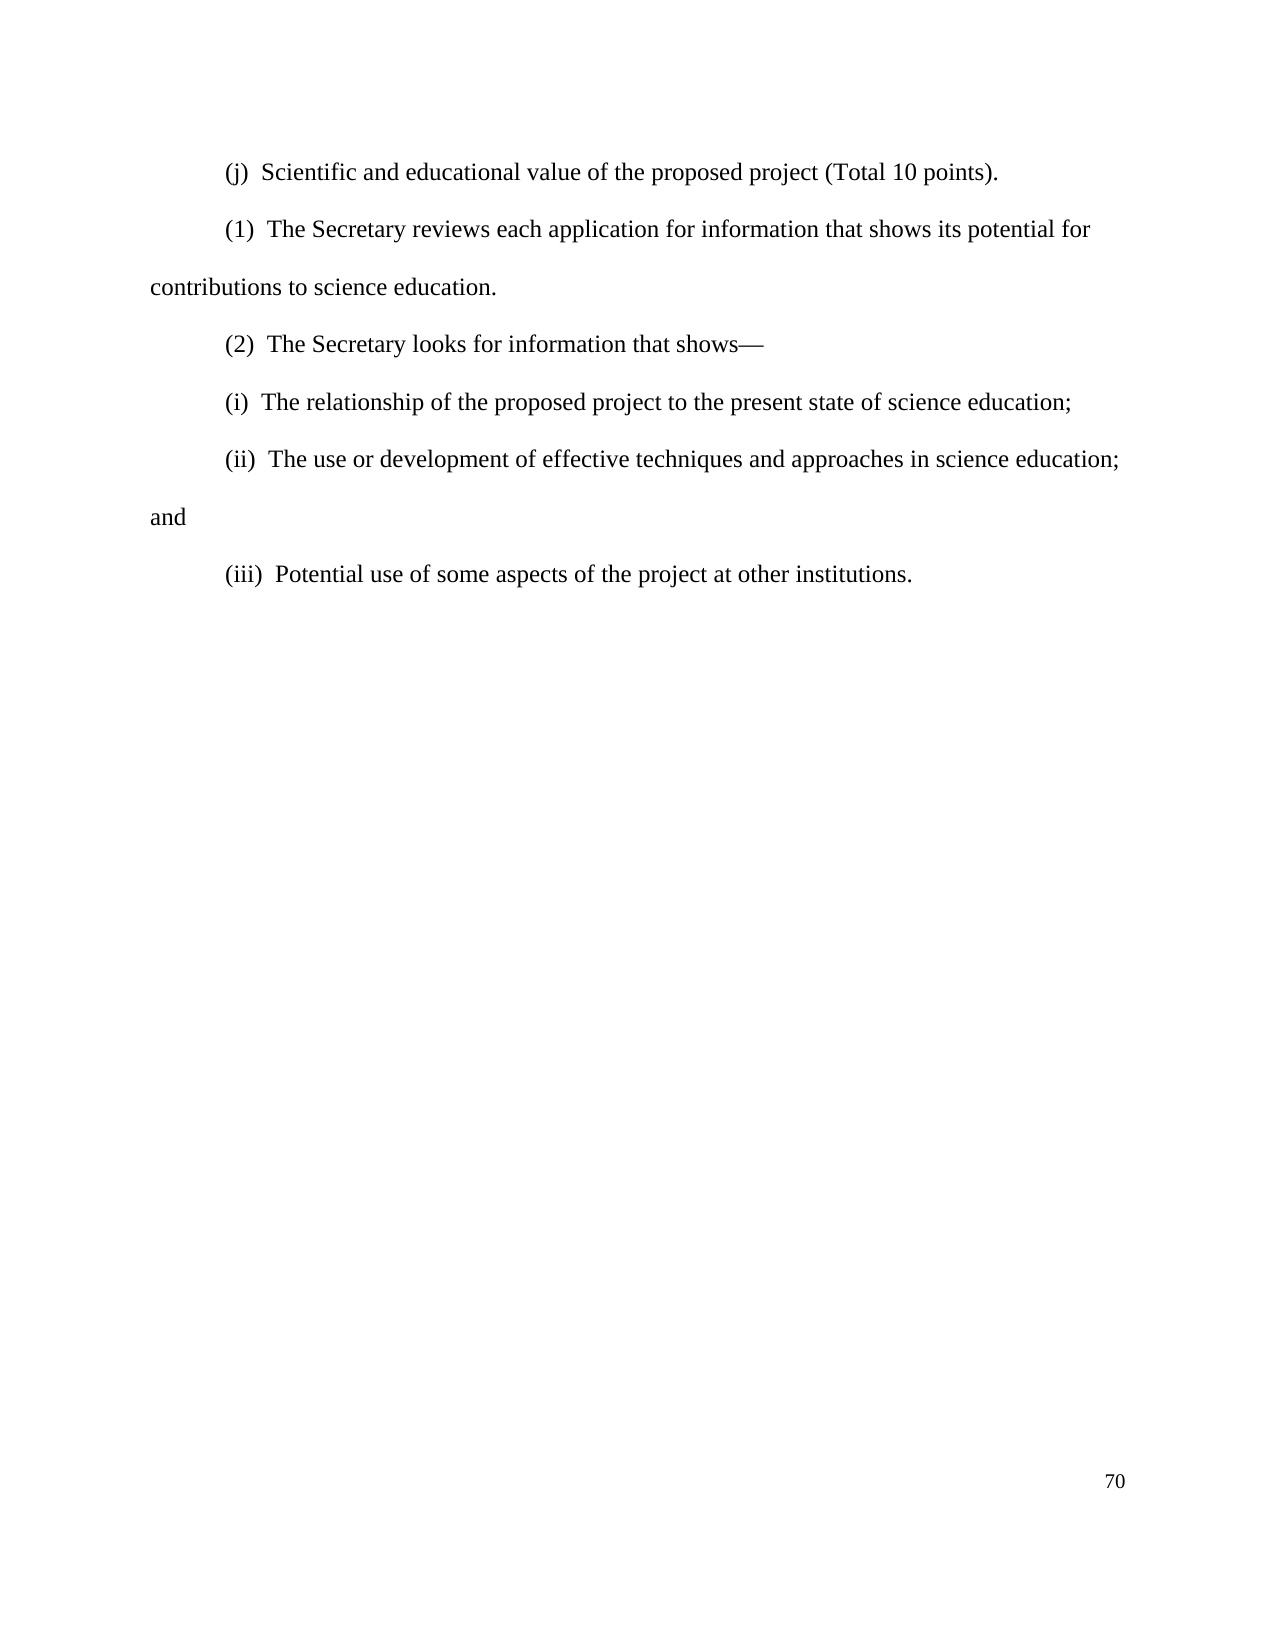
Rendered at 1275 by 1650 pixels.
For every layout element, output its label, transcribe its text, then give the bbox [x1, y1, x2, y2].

text (2) The Secretary looks for information that shows— [150, 329, 1125, 358]
text (1) The Secretary reviews each application for information that shows its potential for contributions to science education. [150, 214, 1125, 300]
text (ii) The use or development of effective techniques and approaches in science education; and [150, 444, 1125, 530]
text (j) Scientific and educational value of the proposed project (Total 10 points). [150, 157, 1125, 185]
text (i) The relationship of the proposed project to the present state of science education; [150, 387, 1125, 415]
text (iii) Potential use of some aspects of the project at other institutions. [150, 559, 1125, 588]
